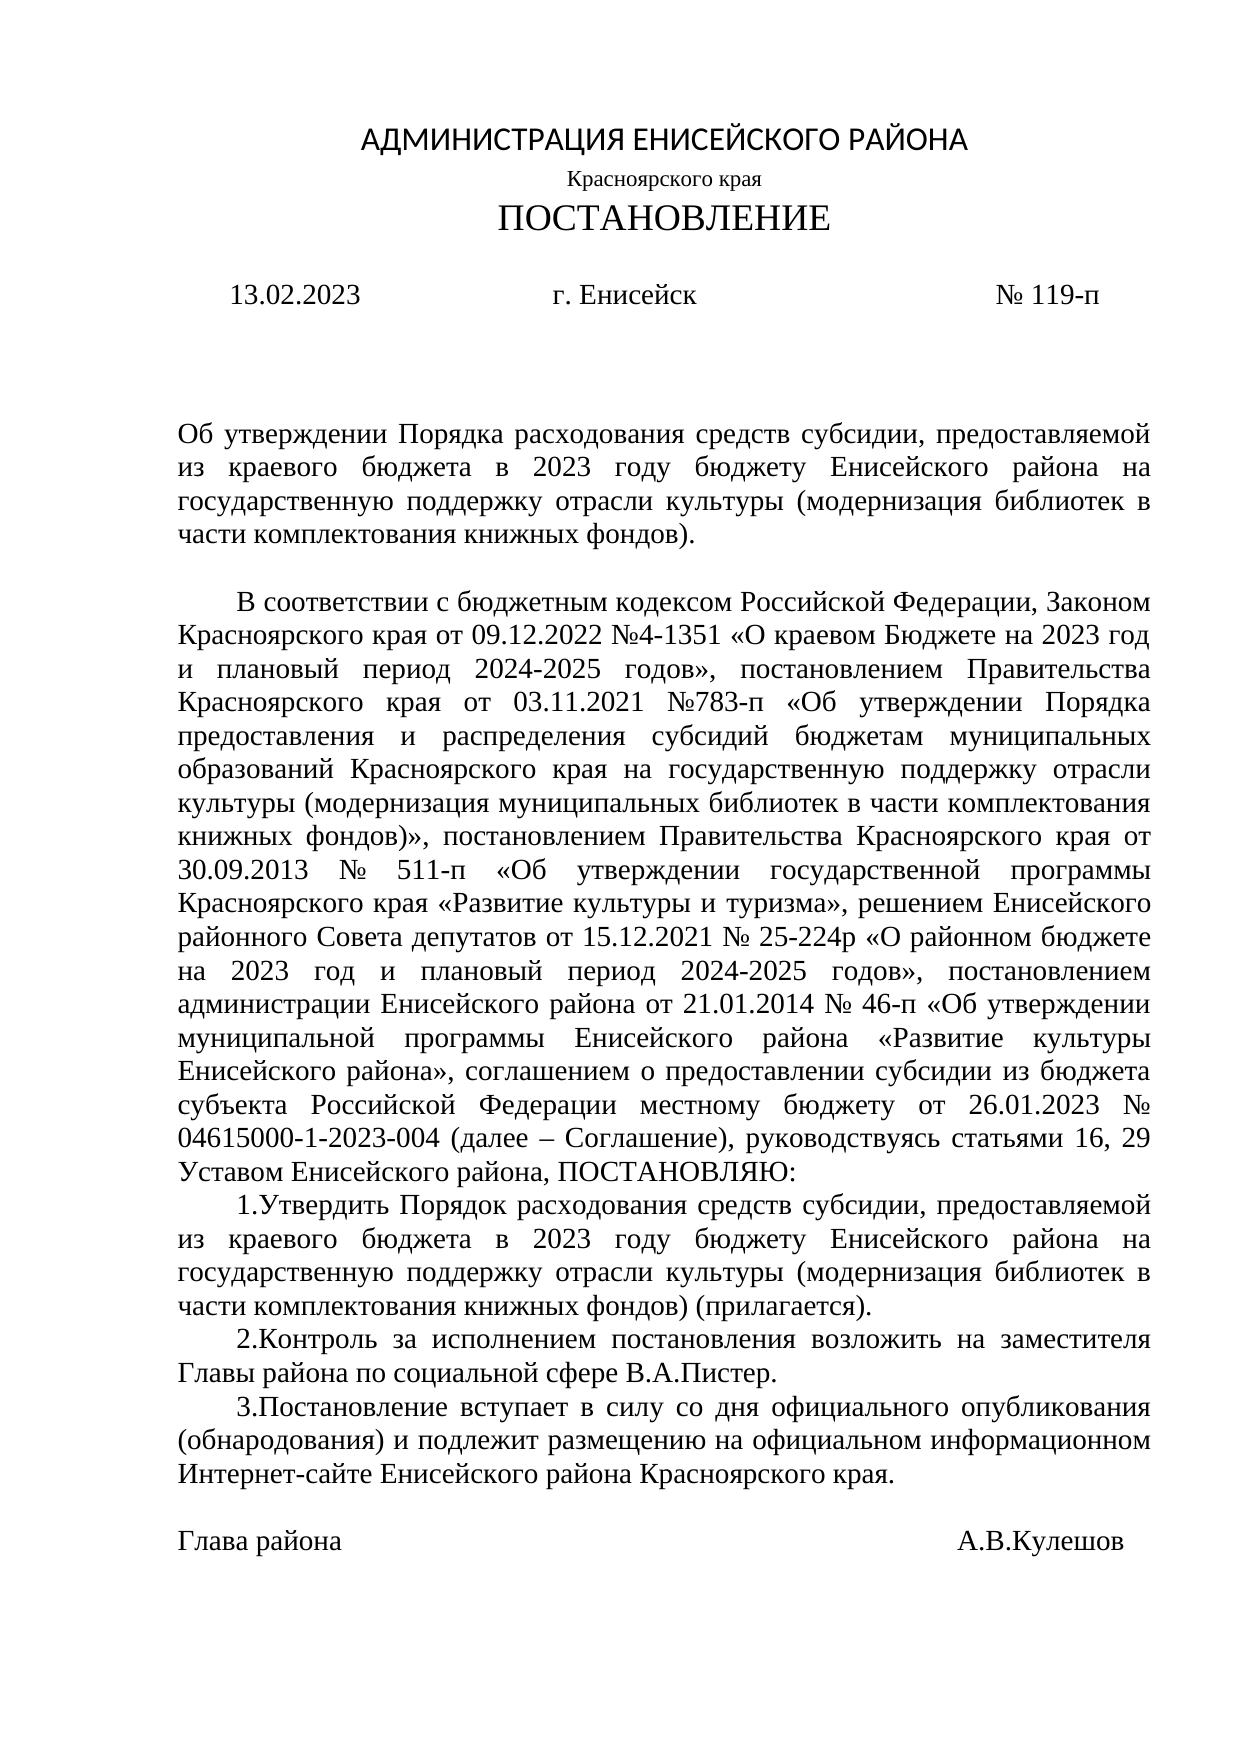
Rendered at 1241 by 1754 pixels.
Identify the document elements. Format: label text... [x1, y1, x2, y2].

text 3.Постановление вступает в силу со дня официального опубликования (обнародования) и подлежит размещению на официальном информационном Интернет-сайте Енисейского района Красноярского края. [177, 1389, 1152, 1489]
text ПОСТАНОВЛЕНИЕ [177, 195, 1152, 238]
text 13.02.2023 г. Енисейск № 119-п [177, 277, 1152, 310]
text Красноярского края [177, 165, 1152, 191]
text Глава района А.В.Кулешов [177, 1523, 1152, 1556]
text Об утверждении Порядка расходования средств субсидии, предоставляемой из краевого бюджета в 2023 году бюджету Енисейского района на государственную поддержку отрасли культуры (модернизация библиотек в части комплектования книжных фондов). [177, 416, 1152, 550]
text 1.Утвердить Порядок расходования средств субсидии, предоставляемой из краевого бюджета в 2023 году бюджету Енисейского района на государственную поддержку отрасли культуры (модернизация библиотек в части комплектования книжных фондов) (прилагается). [177, 1187, 1152, 1322]
text АДМИНИСТРАЦИЯ ЕНИСЕЙСКОГО РАЙОНА [177, 118, 1152, 159]
text 2.Контроль за исполнением постановления возложить на заместителя Главы района по социальной сфере В.А.Пистер. [177, 1322, 1152, 1389]
text В соответствии с бюджетным кодексом Российской Федерации, Законом Красноярского края от 09.12.2022 №4-1351 «О краевом Бюджете на 2023 год и плановый период 2024-2025 годов», постановлением Правительства Красноярского края от 03.11.2021 №783-п «Об утверждении Порядка предоставления и распределения субсидий бюджетам муниципальных образований Красноярского края на государственную поддержку отрасли культуры (модернизация муниципальных библиотек в части комплектования книжных фондов)», постановлением Правительства Красноярского края от 30.09.2013 № 511-п «Об утверждении государственной программы Красноярского края «Развитие культуры и туризма», решением Енисейского районного Совета депутатов от 15.12.2021 № 25-224р «О районном бюджете на 2023 год и плановый период 2024-2025 годов», постановлением администрации Енисейского района от 21.01.2014 № 46-п «Об утверждении муниципальной программы Енисейского района «Развитие культуры Енисейского района», соглашением о предоставлении субсидии из бюджета субъекта Российской Федерации местному бюджету от 26.01.2023 № 04615000-1-2023-004 (далее – Соглашение), руководствуясь статьями 16, 29 Уставом Енисейского района, ПОСТАНОВЛЯЮ: [177, 584, 1152, 1187]
